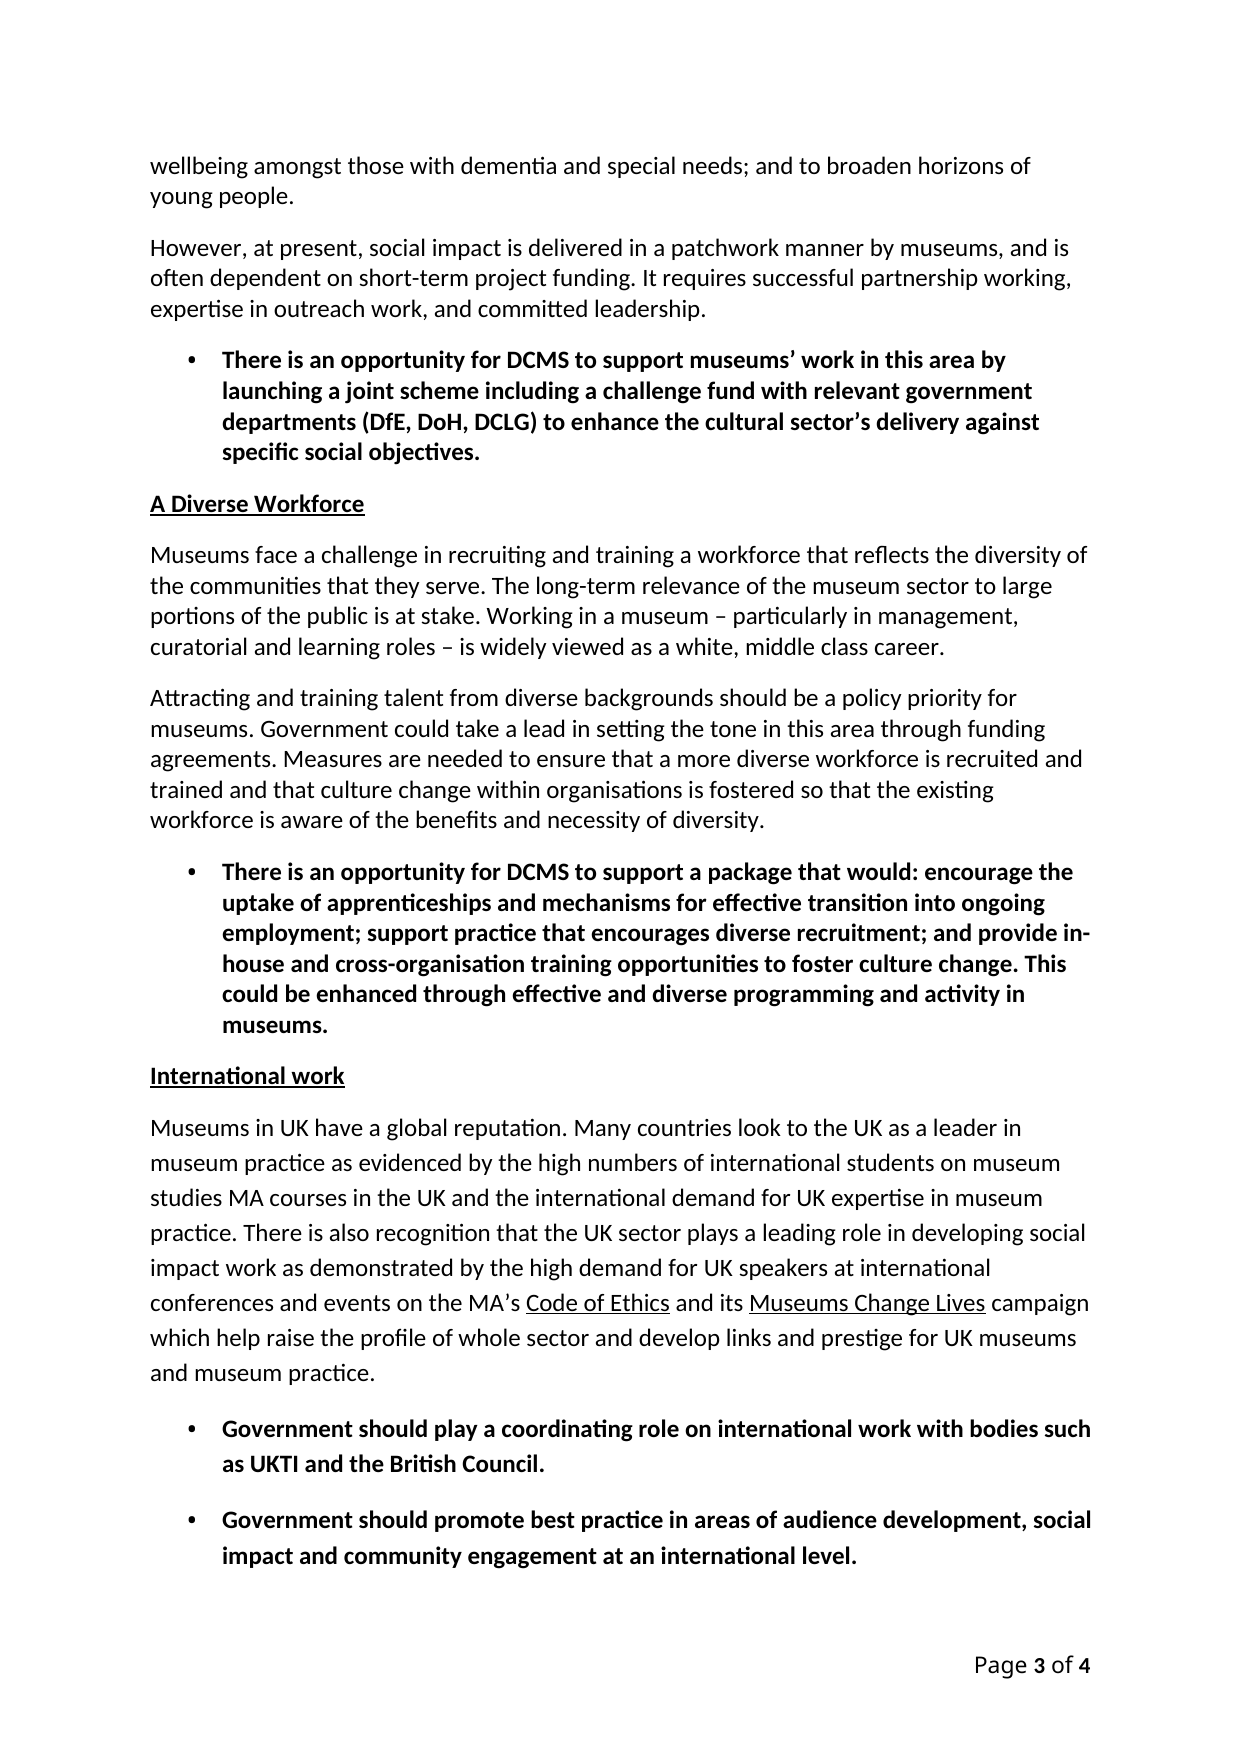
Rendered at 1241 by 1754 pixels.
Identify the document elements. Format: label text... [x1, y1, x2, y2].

list There is an opportunity for DCMS to support museums’ work in this area by launching a joint scheme including a challenge fund with relevant government departments (DfE, DoH, DCLG) to enhance the cultural sector’s delivery against specific social objectives. [187, 344, 1096, 467]
text International work [150, 1060, 1096, 1091]
text Museums in UK have a global reputation. Many countries look to the UK as a leader in museum practice as evidenced by the high numbers of international students on museum studies MA courses in the UK and the international demand for UK expertise in museum practice. There is also recognition that the UK sector plays a leading role in developing social impact work as demonstrated by the high demand for UK speakers at international conferences and events on the MA’s Code of Ethics and its Museums Change Lives campaign which help raise the profile of whole sector and develop links and prestige for UK museums and museum practice. [150, 1112, 1096, 1387]
list Government should play a coordinating role on international work with bodies such as UKTI and the British Council. [187, 1412, 1096, 1479]
text Attracting and training talent from diverse backgrounds should be a policy priority for museums. Government could take a lead in setting the tone in this area through funding agreements. Measures are needed to ensure that a more diverse workforce is recruited and trained and that culture change within organisations is fostered so that the existing workforce is aware of the benefits and necessity of diversity. [150, 682, 1096, 835]
text A Diverse Workforce [150, 488, 1096, 518]
list There is an opportunity for DCMS to support a package that would: encourage the uptake of apprenticeships and mechanisms for effective transition into ongoing employment; support practice that encourages diverse recruitment; and provide in-house and cross-organisation training opportunities to foster culture change. This could be enhanced through effective and diverse programming and activity in museums. [187, 856, 1096, 1039]
text Museums face a challenge in recruiting and training a workforce that reflects the diversity of the communities that they serve. The long-term relevance of the museum sector to large portions of the public is at stake. Working in a museum – particularly in management, curatorial and learning roles – is widely viewed as a white, middle class career. [150, 539, 1096, 661]
list Government should promote best practice in areas of audience development, social impact and community engagement at an international level. [187, 1504, 1096, 1570]
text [150, 150, 1096, 211]
text However, at present, social impact is delivered in a patchwork manner by museums, and is often dependent on short-term project funding. It requires successful partnership working, expertise in outreach work, and committed leadership. [150, 232, 1096, 323]
